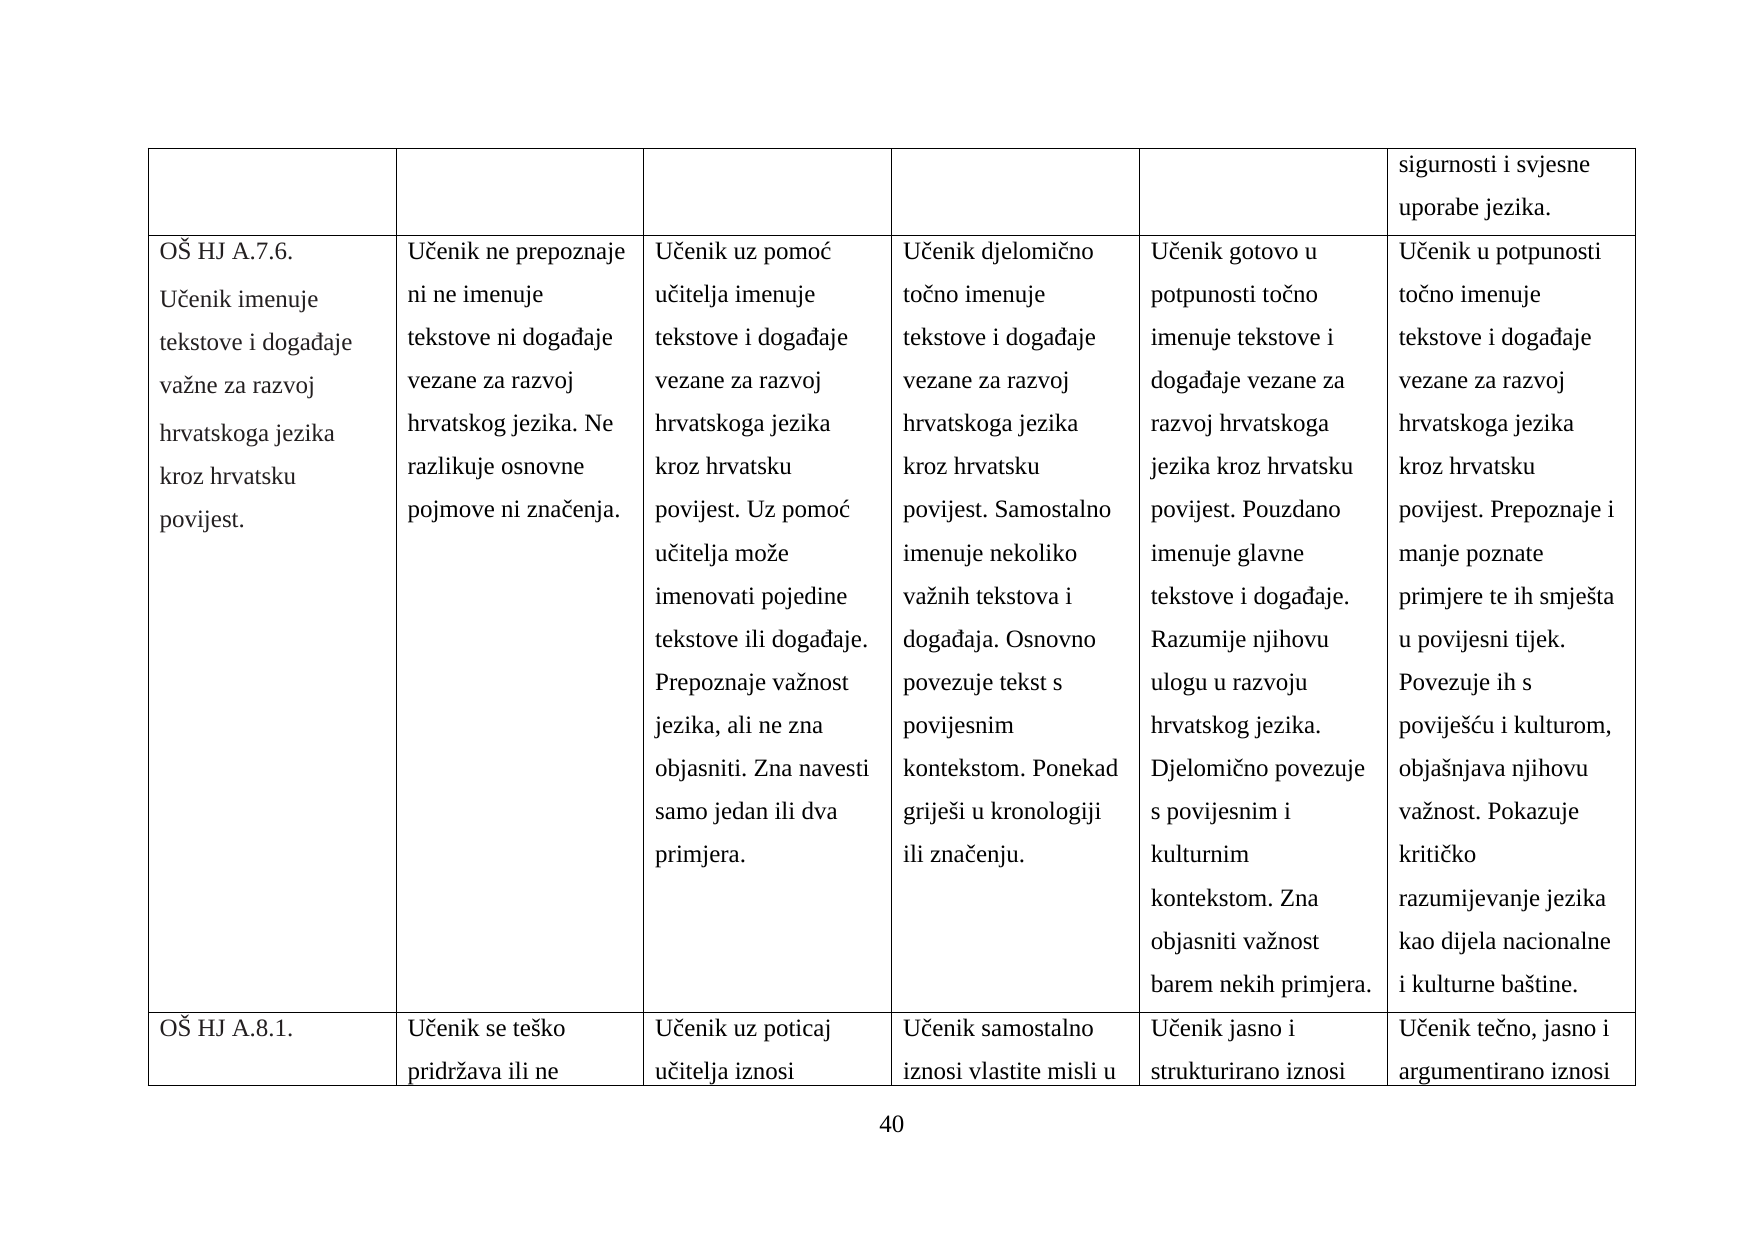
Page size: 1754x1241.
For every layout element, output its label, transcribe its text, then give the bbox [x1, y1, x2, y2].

table_cell Učenik djelomično točno imenuje tekstove i događaje vezane za razvoj hrvatskoga jezika kroz hrvatsku povijest. Samostalno imenuje nekoliko važnih tekstova i događaja. Osnovno povezuje tekst s povijesnim kontekstom. Ponekad griješi u kronologiji ili značenju. [892, 236, 1139, 1012]
table_cell Učenik u potpunosti točno imenuje tekstove i događaje vezane za razvoj hrvatskoga jezika kroz hrvatsku povijest. Prepoznaje i manje poznate primjere te ih smješta u povijesni tijek. Povezuje ih s poviješću i kulturom, objašnjava njihovu važnost. Pokazuje kritičko razumijevanje jezika kao dijela nacionalne i kulturne baštine. [1388, 236, 1635, 1012]
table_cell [149, 149, 396, 235]
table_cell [892, 1013, 1139, 1085]
table_cell Učenik uz pomoć učitelja imenuje tekstove i događaje vezane za razvoj hrvatskoga jezika kroz hrvatsku povijest. Uz pomoć učitelja može imenovati pojedine tekstove ili događaje. Prepoznaje važnost jezika, ali ne zna objasniti. Zna navesti samo jedan ili dva primjera. [644, 236, 891, 1012]
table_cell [397, 149, 643, 235]
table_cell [1140, 149, 1387, 235]
table_cell Učenik ne prepoznaje ni ne imenuje tekstove ni događaje vezane za razvoj hrvatskog jezika. Ne razlikuje osnovne pojmove ni značenja. [397, 236, 643, 1012]
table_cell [149, 1013, 396, 1085]
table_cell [644, 1013, 891, 1085]
table_cell Učenik gotovo u potpunosti točno imenuje tekstove i događaje vezane za razvoj hrvatskoga jezika kroz hrvatsku povijest. Pouzdano imenuje glavne tekstove i događaje. Razumije njihovu ulogu u razvoju hrvatskog jezika. Djelomično povezuje s povijesnim i kulturnim kontekstom. Zna objasniti važnost barem nekih primjera. [1140, 236, 1387, 1012]
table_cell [644, 149, 891, 235]
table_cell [1388, 149, 1635, 235]
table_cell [397, 1013, 643, 1085]
table_cell OŠ HJ A.7.6. Učenik imenuje tekstove i događaje važne za razvoj hrvatskoga jezika kroz hrvatsku povijest. [149, 236, 396, 1012]
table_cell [1388, 1013, 1635, 1085]
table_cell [892, 149, 1139, 235]
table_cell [1140, 1013, 1387, 1085]
